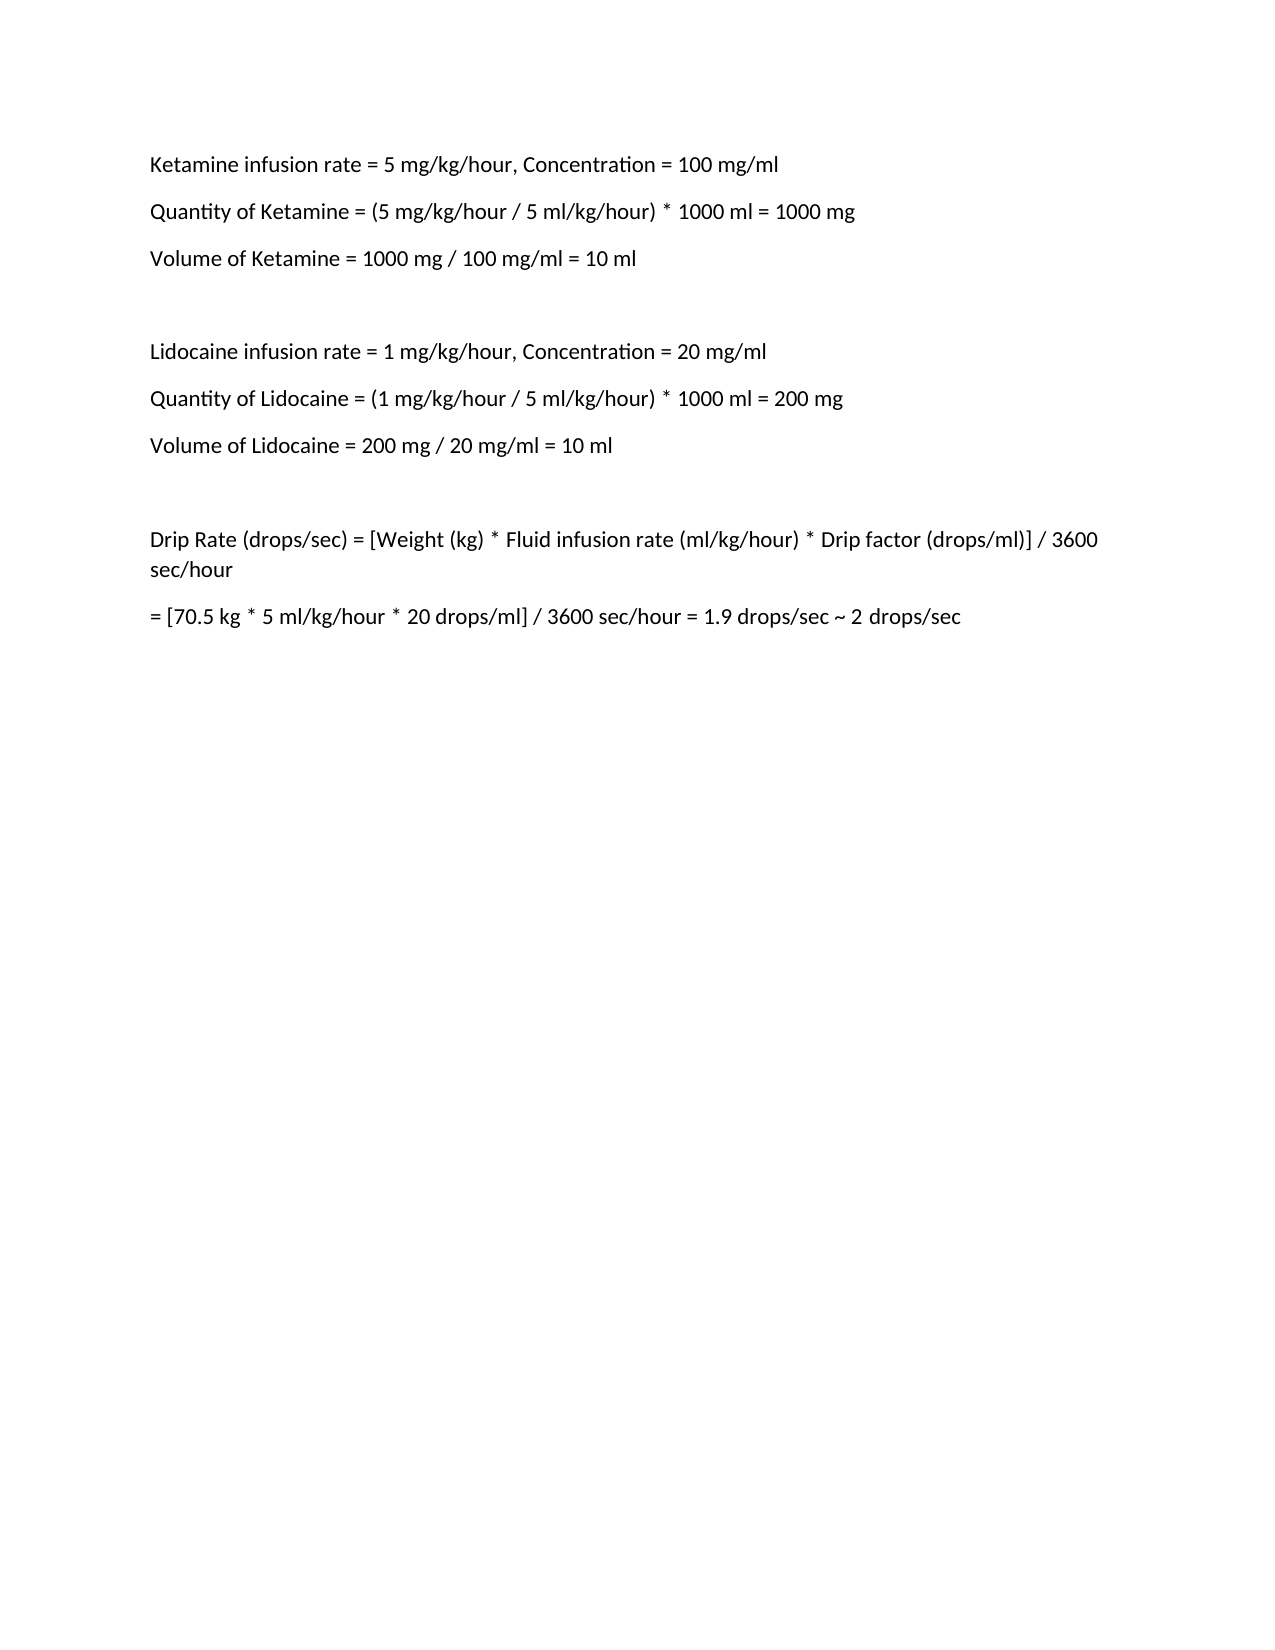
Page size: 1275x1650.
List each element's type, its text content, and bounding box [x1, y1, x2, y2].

text Volume of Lidocaine = 200 mg / 20 mg/ml = 10 ml [150, 431, 1125, 459]
text Lidocaine infusion rate = 1 mg/kg/hour, Concentration = 20 mg/ml [150, 337, 1125, 366]
text Quantity of Ketamine = (5 mg/kg/hour / 5 ml/kg/hour) * 1000 ml = 1000 mg [150, 197, 1125, 225]
text = [70.5 kg * 5 ml/kg/hour * 20 drops/ml] / 3600 sec/hour = 1.9 drops/sec ~ 2 drops/sec [150, 602, 1125, 630]
text Ketamine infusion rate = 5 mg/kg/hour, Concentration = 100 mg/ml [150, 150, 1125, 178]
text Volume of Ketamine = 1000 mg / 100 mg/ml = 10 ml [150, 244, 1125, 272]
text Drip Rate (drops/sec) = [Weight (kg) * Fluid infusion rate (ml/kg/hour) * Drip factor (drops/ml)] / 3600 sec/hour [150, 525, 1125, 583]
text Quantity of Lidocaine = (1 mg/kg/hour / 5 ml/kg/hour) * 1000 ml = 200 mg [150, 384, 1125, 412]
